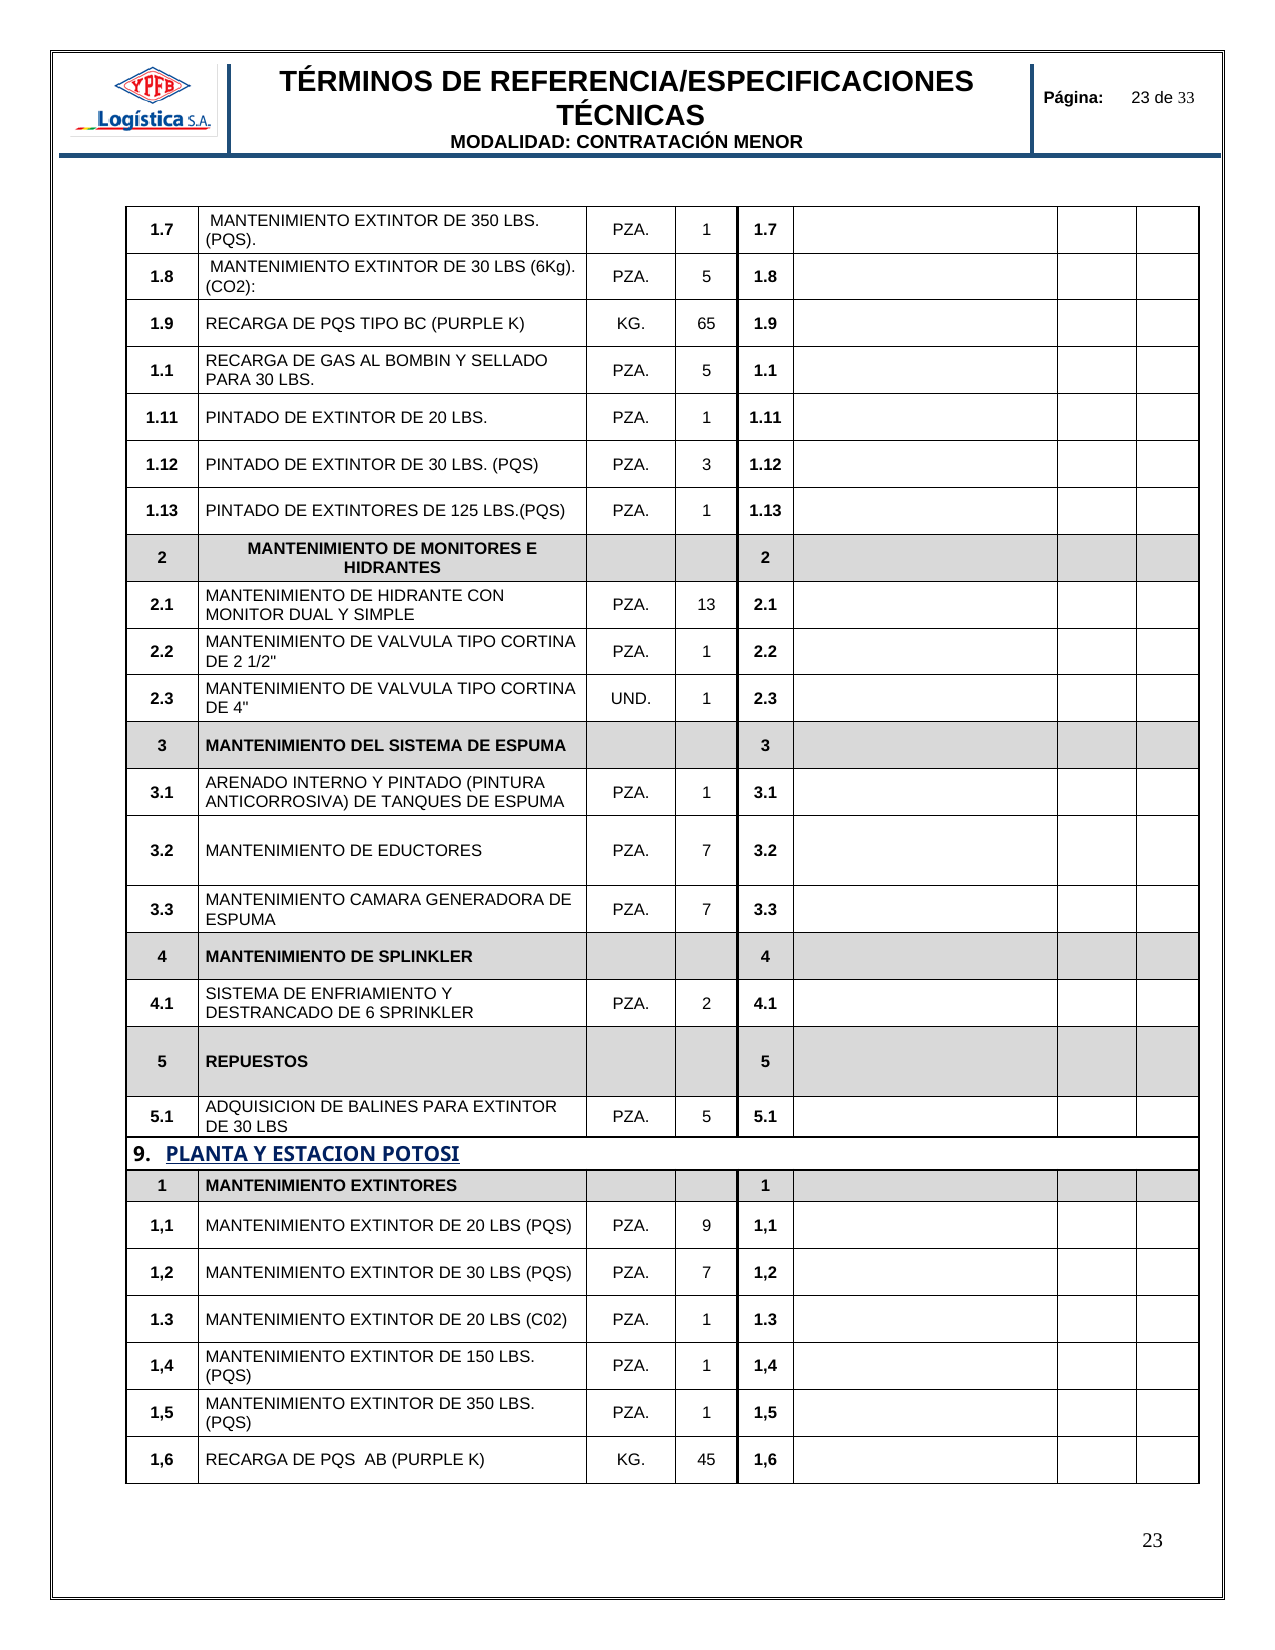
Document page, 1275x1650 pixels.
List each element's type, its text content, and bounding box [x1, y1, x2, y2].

table_cell 1.9 [739, 300, 793, 346]
table_cell MANTENIMIENTO EXTINTOR DE 350 LBS. (PQS) [199, 1390, 586, 1436]
table_cell MANTENIMIENTO DEL SISTEMA DE ESPUMA [199, 722, 586, 768]
table_cell [676, 1171, 736, 1201]
table_cell 1,1 [127, 1202, 198, 1248]
table_cell 4 [739, 933, 793, 979]
table_cell 4.1 [739, 980, 793, 1026]
table_cell MANTENIMIENTO EXTINTOR DE 20 LBS (PQS) [199, 1202, 586, 1248]
table_cell [794, 1171, 1057, 1201]
table_cell [794, 1437, 1057, 1482]
table_cell ARENADO INTERNO Y PINTADO (PINTURA ANTICORROSIVA) DE TANQUES DE ESPUMA [199, 769, 586, 815]
table_cell UND. [587, 675, 675, 721]
table_cell MANTENIMIENTO EXTINTORES [199, 1171, 586, 1201]
table_cell [794, 207, 1057, 252]
table_cell PZA. [587, 441, 675, 487]
table_cell 1.11 [127, 394, 198, 440]
table_cell [1137, 488, 1198, 534]
table_cell MANTENIMIENTO EXTINTOR DE 350 LBS.(PQS). [199, 207, 586, 252]
table_cell 1.1 [127, 347, 198, 393]
table_cell 9 [676, 1202, 736, 1248]
table_cell 1 [676, 1296, 736, 1342]
table_cell [1058, 629, 1136, 674]
table_cell [676, 933, 736, 979]
table_cell 1.12 [127, 441, 198, 487]
table_cell PZA. [587, 769, 675, 815]
table_cell [794, 886, 1057, 932]
table_cell [1137, 1437, 1198, 1482]
table_cell [794, 1296, 1057, 1342]
table_cell 1.3 [739, 1296, 793, 1342]
picture [70, 64, 220, 137]
table_cell [1137, 933, 1198, 979]
table_cell 1,4 [127, 1343, 198, 1389]
table_cell SISTEMA DE ENFRIAMIENTO Y DESTRANCADO DE 6 SPRINKLER [199, 980, 586, 1026]
table_cell 2.1 [127, 582, 198, 627]
table_cell KG. [587, 300, 675, 346]
table_cell [794, 1390, 1057, 1436]
table_cell 1 [739, 1171, 793, 1201]
table_cell [1137, 300, 1198, 346]
table_cell 13 [676, 582, 736, 627]
table_cell [1137, 675, 1198, 721]
table_cell 5.1 [127, 1097, 198, 1136]
table_cell RECARGA DE GAS AL BOMBIN Y SELLADO PARA 30 LBS. [199, 347, 586, 393]
table_cell [587, 1171, 675, 1201]
table_cell [1058, 488, 1136, 534]
table_cell 1,2 [127, 1249, 198, 1295]
table_cell PZA. [587, 347, 675, 393]
table_cell [1058, 207, 1136, 252]
table_cell [1137, 816, 1198, 885]
table_cell [1058, 441, 1136, 487]
table_cell MANTENIMIENTO DE MONITORES E HIDRANTES [199, 535, 586, 581]
table_cell [1058, 254, 1136, 299]
table_cell PZA. [587, 1343, 675, 1389]
table_cell 1.8 [127, 254, 198, 299]
table_cell [1058, 1249, 1136, 1295]
table_cell PZA. [587, 629, 675, 674]
table_cell MANTENIMIENTO EXTINTOR DE 20 LBS (C02) [199, 1296, 586, 1342]
table_cell 1.13 [739, 488, 793, 534]
table_cell [794, 441, 1057, 487]
table_cell 7 [676, 886, 736, 932]
table_cell 4.1 [127, 980, 198, 1026]
table_cell 5 [676, 254, 736, 299]
table_cell 3.2 [127, 816, 198, 885]
table_cell [794, 980, 1057, 1026]
table_cell MANTENIMIENTO DE VALVULA TIPO CORTINA DE 2 1/2" [199, 629, 586, 674]
table_cell [1137, 1202, 1198, 1248]
table_cell [587, 933, 675, 979]
table_cell MANTENIMIENTO DE EDUCTORES [199, 816, 586, 885]
table_cell MANTENIMIENTO DE HIDRANTE CON MONITOR DUAL Y SIMPLE [199, 582, 586, 627]
table_cell KG. [587, 1437, 675, 1482]
table_cell [1058, 394, 1136, 440]
table_cell [1058, 535, 1136, 581]
table_cell 2 [127, 535, 198, 581]
table_cell 3 [127, 722, 198, 768]
table_cell 3 [676, 441, 736, 487]
table_cell [1137, 1390, 1198, 1436]
table_cell [1137, 1343, 1198, 1389]
table_cell 1,1 [739, 1202, 793, 1248]
table_cell 5 [739, 1027, 793, 1096]
table_cell [794, 1097, 1057, 1136]
table_cell [1137, 629, 1198, 674]
table_cell 2.3 [739, 675, 793, 721]
table_cell 1 [127, 1171, 198, 1201]
table_cell PZA. [587, 980, 675, 1026]
table_cell [1137, 207, 1198, 252]
table_cell 2 [739, 535, 793, 581]
table_cell RECARGA DE PQS TIPO BC (PURPLE K) [199, 300, 586, 346]
table_cell PZA. [587, 1296, 675, 1342]
table_cell PINTADO DE EXTINTORES DE 125 LBS.(PQS) [199, 488, 586, 534]
table_cell [1137, 1249, 1198, 1295]
table_cell [1137, 886, 1198, 932]
table_cell PZA. [587, 582, 675, 627]
table_cell [587, 1027, 675, 1096]
table_cell PZA. [587, 394, 675, 440]
table_cell [794, 394, 1057, 440]
table_cell ADQUISICION DE BALINES PARA EXTINTOR DE 30 LBS [199, 1097, 586, 1136]
table_cell PZA. [587, 1390, 675, 1436]
table_cell [1058, 1027, 1136, 1096]
table_cell 2 [676, 980, 736, 1026]
table_cell 1 [676, 207, 736, 252]
table_cell 1.8 [739, 254, 793, 299]
table_cell [676, 1027, 736, 1096]
table_cell [1137, 441, 1198, 487]
table_cell [794, 1343, 1057, 1389]
table_cell [1058, 675, 1136, 721]
table_cell 1 [676, 1390, 736, 1436]
table_cell 3.2 [739, 816, 793, 885]
table_cell 7 [676, 1249, 736, 1295]
table_cell [1137, 1296, 1198, 1342]
table_cell [1137, 1097, 1198, 1136]
table_cell [794, 675, 1057, 721]
table_cell MANTENIMIENTO EXTINTOR DE 150 LBS. (PQS) [199, 1343, 586, 1389]
table_cell [794, 1249, 1057, 1295]
table_cell [676, 722, 736, 768]
table_cell [587, 722, 675, 768]
table_cell 1 [676, 488, 736, 534]
table_cell 2.1 [739, 582, 793, 627]
table_cell MANTENIMIENTO EXTINTOR DE 30 LBS (PQS) [199, 1249, 586, 1295]
table_cell [794, 1027, 1057, 1096]
table_cell 7 [676, 816, 736, 885]
table_cell 1,4 [739, 1343, 793, 1389]
table_cell [1058, 1343, 1136, 1389]
table_cell 1,6 [739, 1437, 793, 1482]
table_cell [794, 722, 1057, 768]
table_cell [1058, 582, 1136, 627]
table_cell 65 [676, 300, 736, 346]
table_cell 3 [739, 722, 793, 768]
table_cell [1137, 254, 1198, 299]
table_cell [1137, 1027, 1198, 1096]
table_cell [1058, 816, 1136, 885]
table_cell 1.11 [739, 394, 793, 440]
table_cell 1.1 [739, 347, 793, 393]
table_cell 2.2 [739, 629, 793, 674]
table_cell [1058, 886, 1136, 932]
table_cell 1.7 [127, 207, 198, 252]
table_cell MANTENIMIENTO DE VALVULA TIPO CORTINA DE 4" [199, 675, 586, 721]
table_cell 1,2 [739, 1249, 793, 1295]
table_cell [794, 769, 1057, 815]
table_cell [794, 1202, 1057, 1248]
table_cell 5 [676, 347, 736, 393]
table_cell [1137, 722, 1198, 768]
table_cell [1137, 347, 1198, 393]
table_cell [587, 535, 675, 581]
table_cell [1058, 1097, 1136, 1136]
table_cell MANTENIMIENTO EXTINTOR DE 30 LBS (6Kg).(CO2): [199, 254, 586, 299]
table_cell [794, 535, 1057, 581]
table_cell PZA. [587, 816, 675, 885]
table_cell [1058, 1296, 1136, 1342]
table_cell [1058, 347, 1136, 393]
table_cell 5 [676, 1097, 736, 1136]
table_cell PINTADO DE EXTINTOR DE 30 LBS. (PQS) [199, 441, 586, 487]
table_cell [1058, 1202, 1136, 1248]
table_cell [1058, 1171, 1136, 1201]
table_cell 1.13 [127, 488, 198, 534]
table_cell [1058, 1390, 1136, 1436]
table_cell 1,6 [127, 1437, 198, 1482]
table_cell [1058, 933, 1136, 979]
table_cell PZA. [587, 886, 675, 932]
table_cell MANTENIMIENTO DE SPLINKLER [199, 933, 586, 979]
table_cell PZA. [587, 207, 675, 252]
table_cell [794, 347, 1057, 393]
table_cell 1,5 [127, 1390, 198, 1436]
table_cell 2.2 [127, 629, 198, 674]
table_cell [1058, 980, 1136, 1026]
table_cell 1,5 [739, 1390, 793, 1436]
table_cell 1.7 [739, 207, 793, 252]
table_cell 1.9 [127, 300, 198, 346]
table_cell 2.3 [127, 675, 198, 721]
table_cell PZA. [587, 488, 675, 534]
table_cell [794, 582, 1057, 627]
table_cell [1137, 582, 1198, 627]
table_cell 3.3 [739, 886, 793, 932]
table_cell [1058, 1437, 1136, 1482]
table_cell 1 [676, 394, 736, 440]
table_cell 1 [676, 1343, 736, 1389]
table_cell RECARGA DE PQS AB (PURPLE K) [199, 1437, 586, 1482]
table_cell [676, 535, 736, 581]
table_cell [794, 254, 1057, 299]
table_cell [794, 629, 1057, 674]
table_cell [1137, 769, 1198, 815]
table_cell 1 [676, 769, 736, 815]
table_cell [794, 933, 1057, 979]
table_cell PZA. [587, 1202, 675, 1248]
table_cell PZA. [587, 254, 675, 299]
table_cell PZA. [587, 1249, 675, 1295]
table_cell 4 [127, 933, 198, 979]
table_cell [1058, 722, 1136, 768]
table_cell 3.1 [127, 769, 198, 815]
table_cell MANTENIMIENTO CAMARA GENERADORA DE ESPUMA [199, 886, 586, 932]
table_cell [1137, 980, 1198, 1026]
table_cell 5 [127, 1027, 198, 1096]
table_cell PINTADO DE EXTINTOR DE 20 LBS. [199, 394, 586, 440]
table_cell [794, 300, 1057, 346]
table_cell 3.3 [127, 886, 198, 932]
table_cell 1.12 [739, 441, 793, 487]
table_cell [1137, 1171, 1198, 1201]
table_cell 9. PLANTA Y ESTACION POTOSI [127, 1138, 1198, 1168]
table_cell 1 [676, 675, 736, 721]
table_cell REPUESTOS [199, 1027, 586, 1096]
table_cell 1 [676, 629, 736, 674]
table_cell 5.1 [739, 1097, 793, 1136]
table_cell 1.3 [127, 1296, 198, 1342]
table_cell PZA. [587, 1097, 675, 1136]
table_cell [1137, 535, 1198, 581]
table_cell [794, 488, 1057, 534]
table_cell [794, 816, 1057, 885]
table_cell [1058, 769, 1136, 815]
table_cell [1137, 394, 1198, 440]
table_cell [1058, 300, 1136, 346]
table_cell 45 [676, 1437, 736, 1482]
table_cell 3.1 [739, 769, 793, 815]
